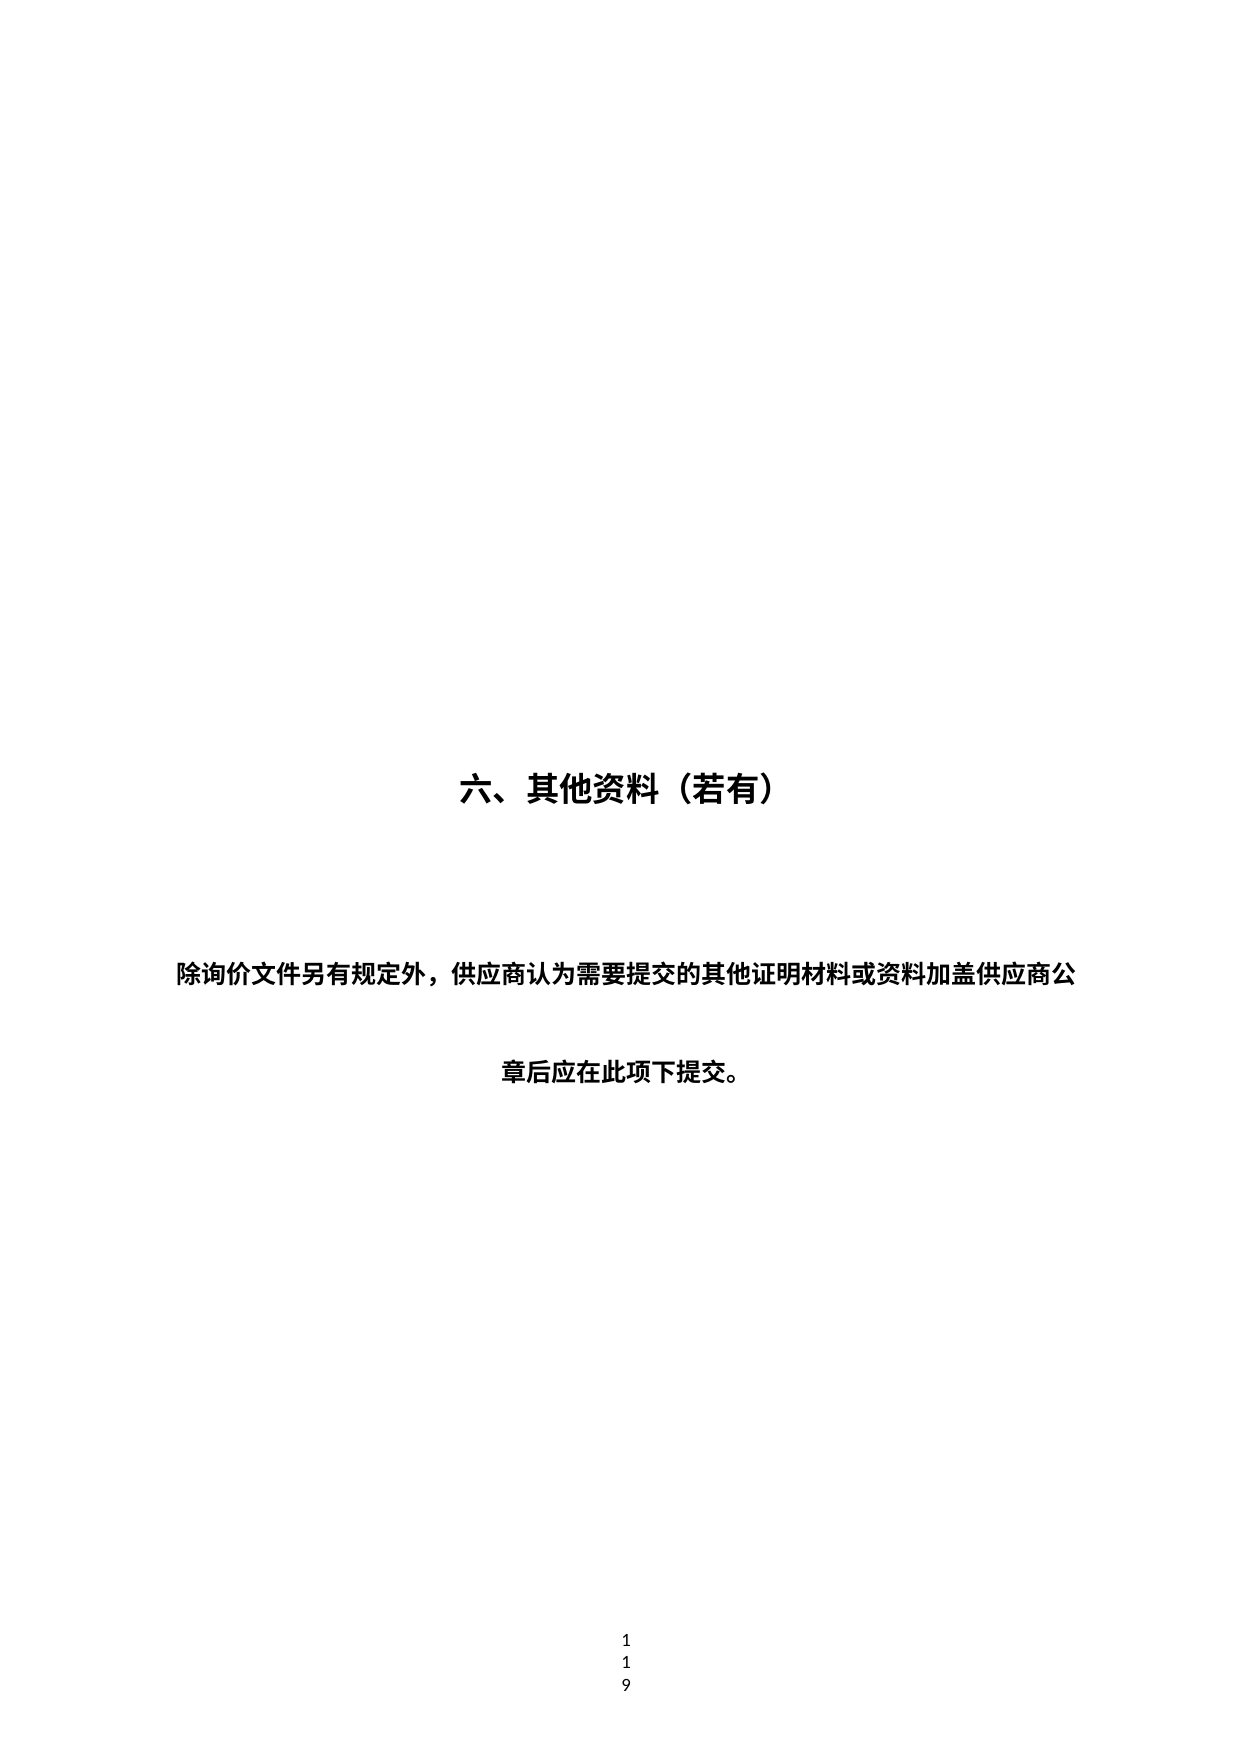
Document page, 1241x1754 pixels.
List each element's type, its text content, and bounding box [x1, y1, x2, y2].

text 除询价文件另有规定外，供应商认为需要提交的其他证明材料或资料加盖供应商公章后应在此项下提交。 [165, 941, 1087, 1103]
text 六、其他资料（若有） [165, 754, 1087, 819]
